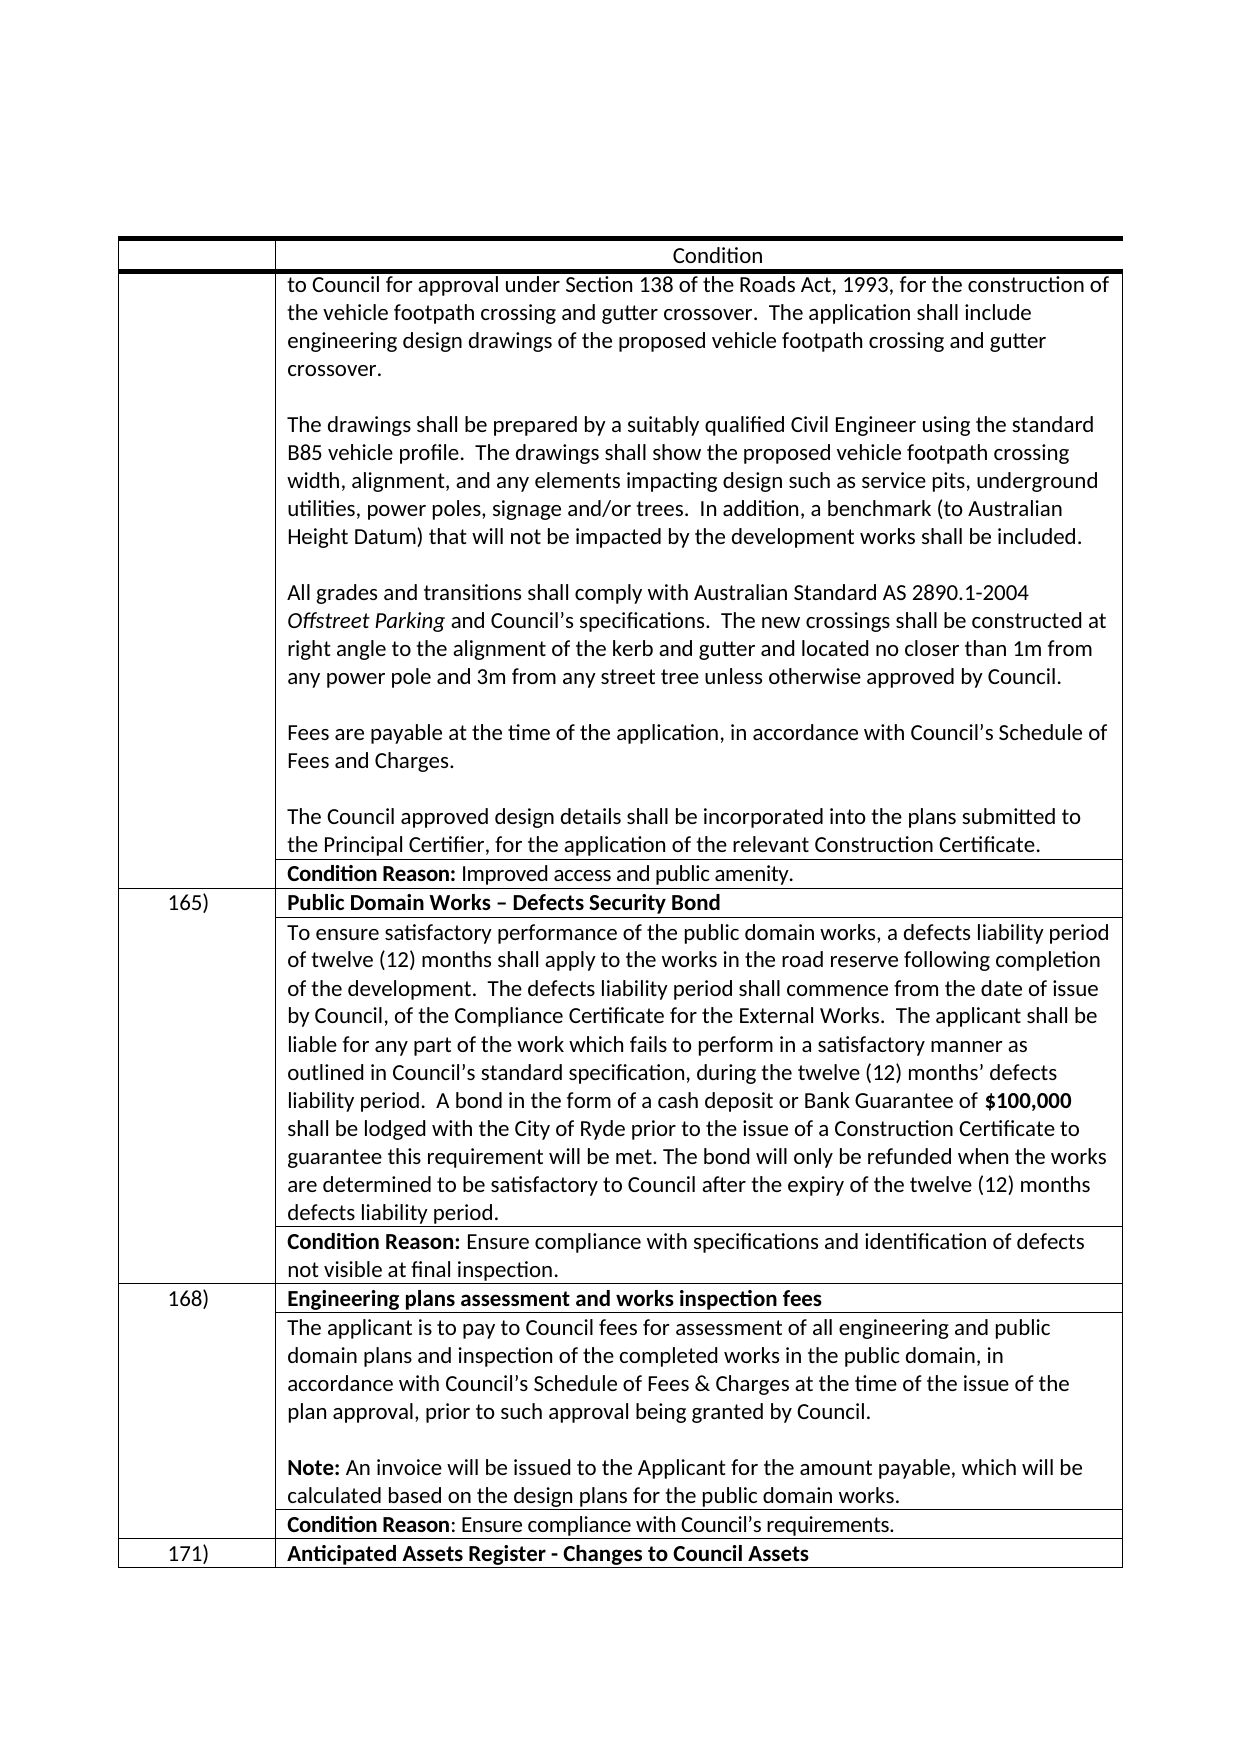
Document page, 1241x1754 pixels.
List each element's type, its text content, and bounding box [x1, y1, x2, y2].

table_cell Condition Reason: Ensure compliance with specifications and identification of defects not visible at final inspection. [276, 1227, 1122, 1283]
table_cell [119, 1539, 275, 1567]
table_cell Engineering plans assessment and works inspection fees [276, 1284, 1122, 1312]
table_header Condition [276, 241, 1123, 269]
table_cell Public Domain Works – Defects Security Bond [276, 889, 1122, 917]
table_cell [119, 1284, 275, 1538]
table_cell Condition Reason: Improved access and public amenity. [276, 860, 1122, 887]
table_cell The applicant is to pay to Council fees for assessment of all engineering and public domain plans and inspection of the completed works in the public domain, in accordance with Council’s Schedule of Fees & Charges at the time of the issue of the plan approval, prior to such approval being granted by Council. Note: An invoice will be issued to the Applicant for the amount payable, which will be calculated based on the design plans for the public domain works. [276, 1313, 1122, 1509]
table_cell Anticipated Assets Register - Changes to Council Assets [276, 1539, 1122, 1567]
table_cell To ensure satisfactory performance of the public domain works, a defects liability period of twelve (12) months shall apply to the works in the road reserve following completion of the development. The defects liability period shall commence from the date of issue by Council, of the Compliance Certificate for the External Works. The applicant shall be liable for any part of the work which fails to perform in a satisfactory manner as outlined in Council’s standard specification, during the twelve (12) months’ defects liability period. A bond in the form of a cash deposit or Bank Guarantee of $100,000 shall be lodged with the City of Ryde prior to the issue of a Construction Certificate to guarantee this requirement will be met. The bond will only be refunded when the works are determined to be satisfactory to Council after the expiry of the twelve (12) months defects liability period. [276, 918, 1122, 1226]
table_cell [119, 889, 275, 1283]
table_cell Condition Reason: Ensure compliance with Council’s requirements. [276, 1510, 1122, 1538]
table_header [119, 241, 275, 269]
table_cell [276, 274, 1122, 858]
